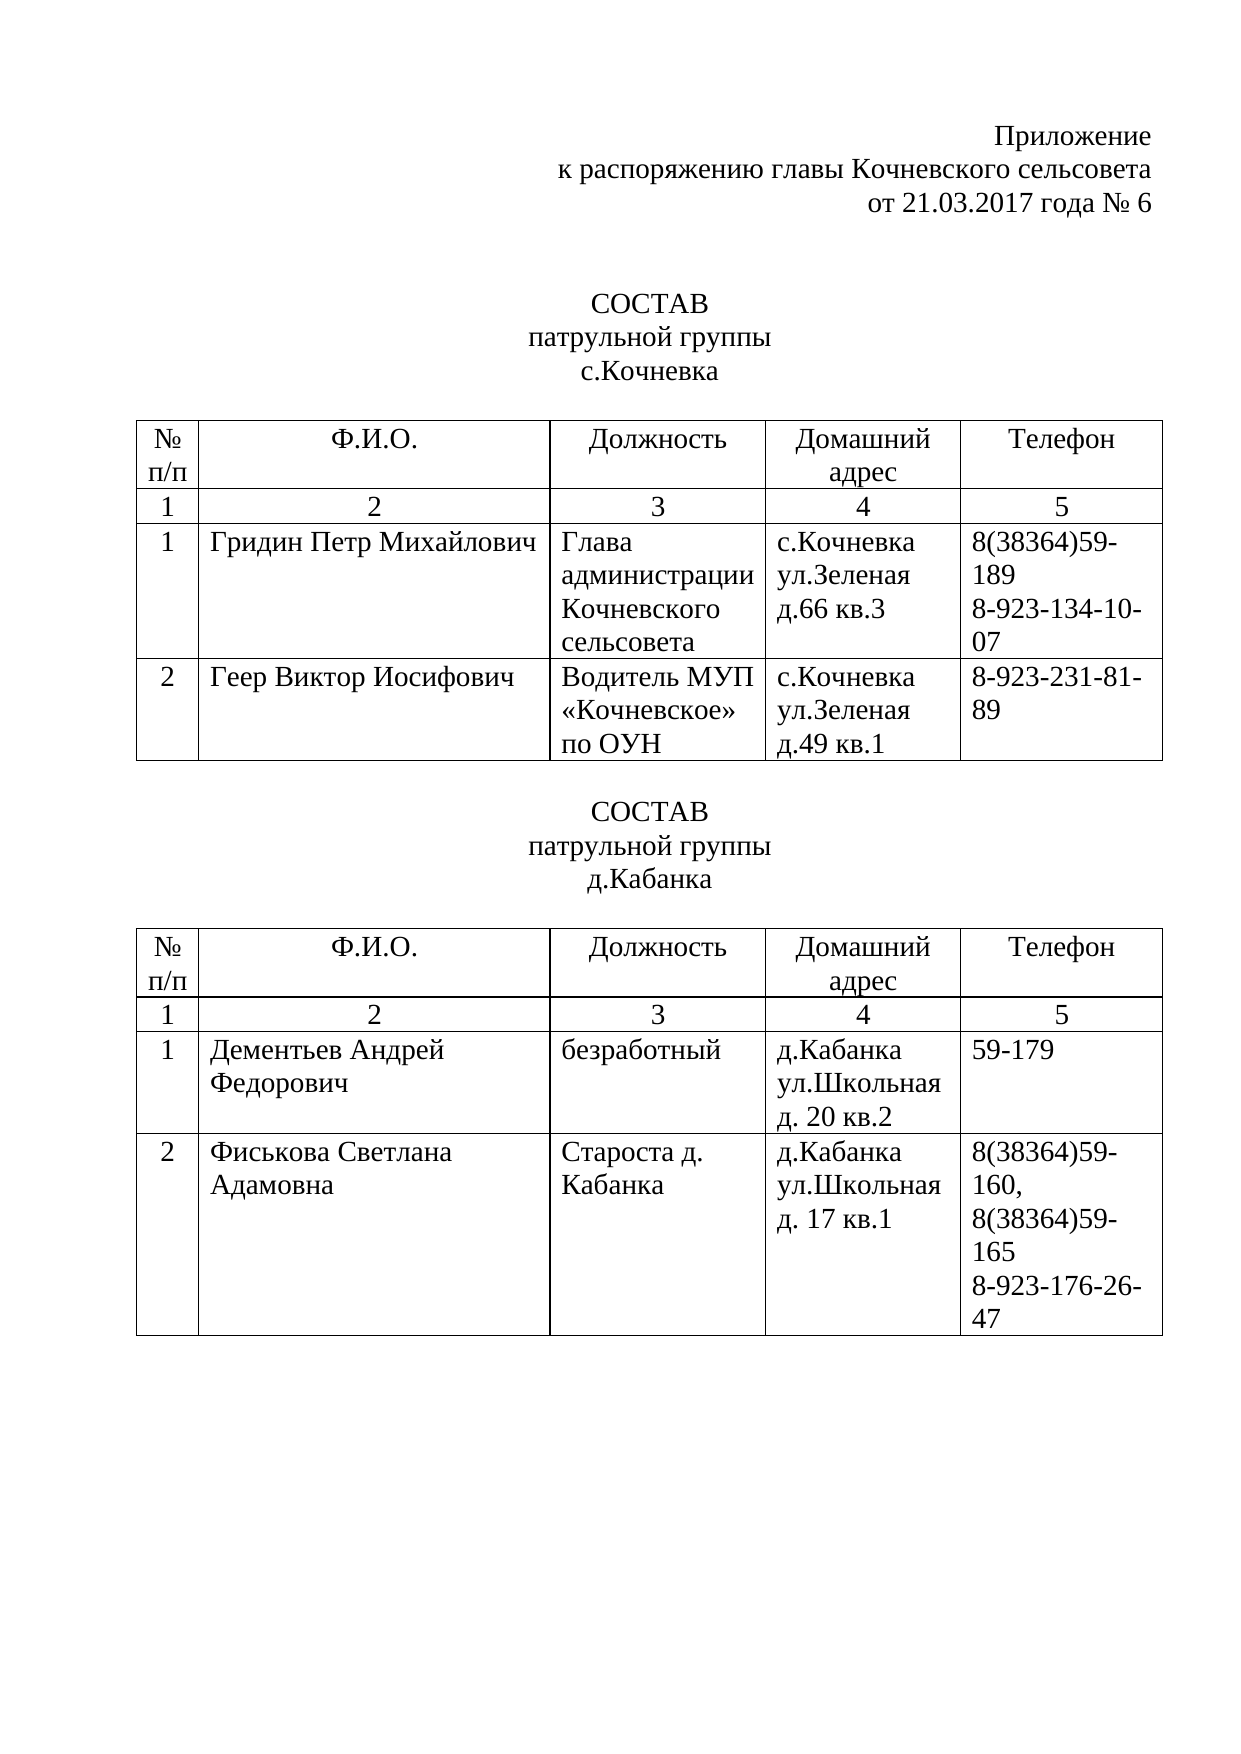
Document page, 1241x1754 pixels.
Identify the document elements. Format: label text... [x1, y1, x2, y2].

table_cell д.Кабанка ул.Школьная д. 17 кв.1 [766, 1134, 960, 1335]
table_cell Глава администрации Кочневского сельсовета [551, 524, 765, 658]
table_cell 8(38364)59-160, 8(38364)59-165 8-923-176-26-47 [961, 1134, 1162, 1335]
table_cell 5 [961, 998, 1162, 1031]
table_cell 1 [137, 489, 198, 523]
table_cell Дементьев Андрей Федорович [199, 1032, 549, 1133]
table_cell 3 [551, 489, 765, 523]
list патрульной группы [148, 828, 1152, 861]
table_cell Геер Виктор Иосифович [199, 659, 549, 759]
list с.Кочневка [148, 353, 1152, 386]
table_cell 1 [137, 524, 198, 658]
table_header № п/п [137, 421, 198, 488]
table_cell 8-923-231-81-89 [961, 659, 1162, 759]
table_cell д.Кабанка ул.Школьная д. 20 кв.2 [766, 1032, 960, 1133]
table_cell 2 [137, 659, 198, 759]
table_header № п/п [137, 929, 198, 996]
table_cell 8(38364)59-189 8-923-134-10-07 [961, 524, 1162, 658]
table_cell Староста д. Кабанка [551, 1134, 765, 1335]
list к распоряжению главы Кочневского сельсовета [148, 152, 1152, 185]
table_cell 3 [551, 998, 765, 1031]
table_cell безработный [551, 1032, 765, 1133]
table_cell 4 [766, 998, 960, 1031]
table_cell 2 [199, 998, 549, 1031]
table_cell Гридин Петр Михайлович [199, 524, 549, 658]
table_header Телефон [961, 421, 1162, 488]
table_cell с.Кочневка ул.Зеленая д.49 кв.1 [766, 659, 960, 759]
list СОСТАВ [148, 286, 1152, 319]
table_header Должность [551, 929, 765, 996]
list СОСТАВ [148, 794, 1152, 828]
table_cell 2 [137, 1134, 198, 1335]
list Приложение [148, 118, 1152, 152]
table_header Домашний адрес [766, 421, 960, 488]
table_cell с.Кочневка ул.Зеленая д.66 кв.3 [766, 524, 960, 658]
table_header Ф.И.О. [199, 421, 549, 488]
table_header Домашний адрес [766, 929, 960, 996]
table_cell 1 [137, 1032, 198, 1133]
table_cell 4 [766, 489, 960, 523]
table_cell Водитель МУП «Кочневское» по ОУН [551, 659, 765, 759]
table_cell 2 [199, 489, 549, 523]
list от 21.03.2017 года № 6 [148, 185, 1152, 219]
table_header Ф.И.О. [199, 929, 549, 996]
table_cell 59-179 [961, 1032, 1162, 1133]
table_cell 5 [961, 489, 1162, 523]
table_cell 1 [137, 998, 198, 1031]
list д.Кабанка [148, 861, 1152, 895]
table_cell Фиськова Светлана Адамовна [199, 1134, 549, 1335]
list патрульной группы [148, 319, 1152, 353]
table_header Телефон [961, 929, 1162, 996]
table_header Должность [551, 421, 765, 488]
